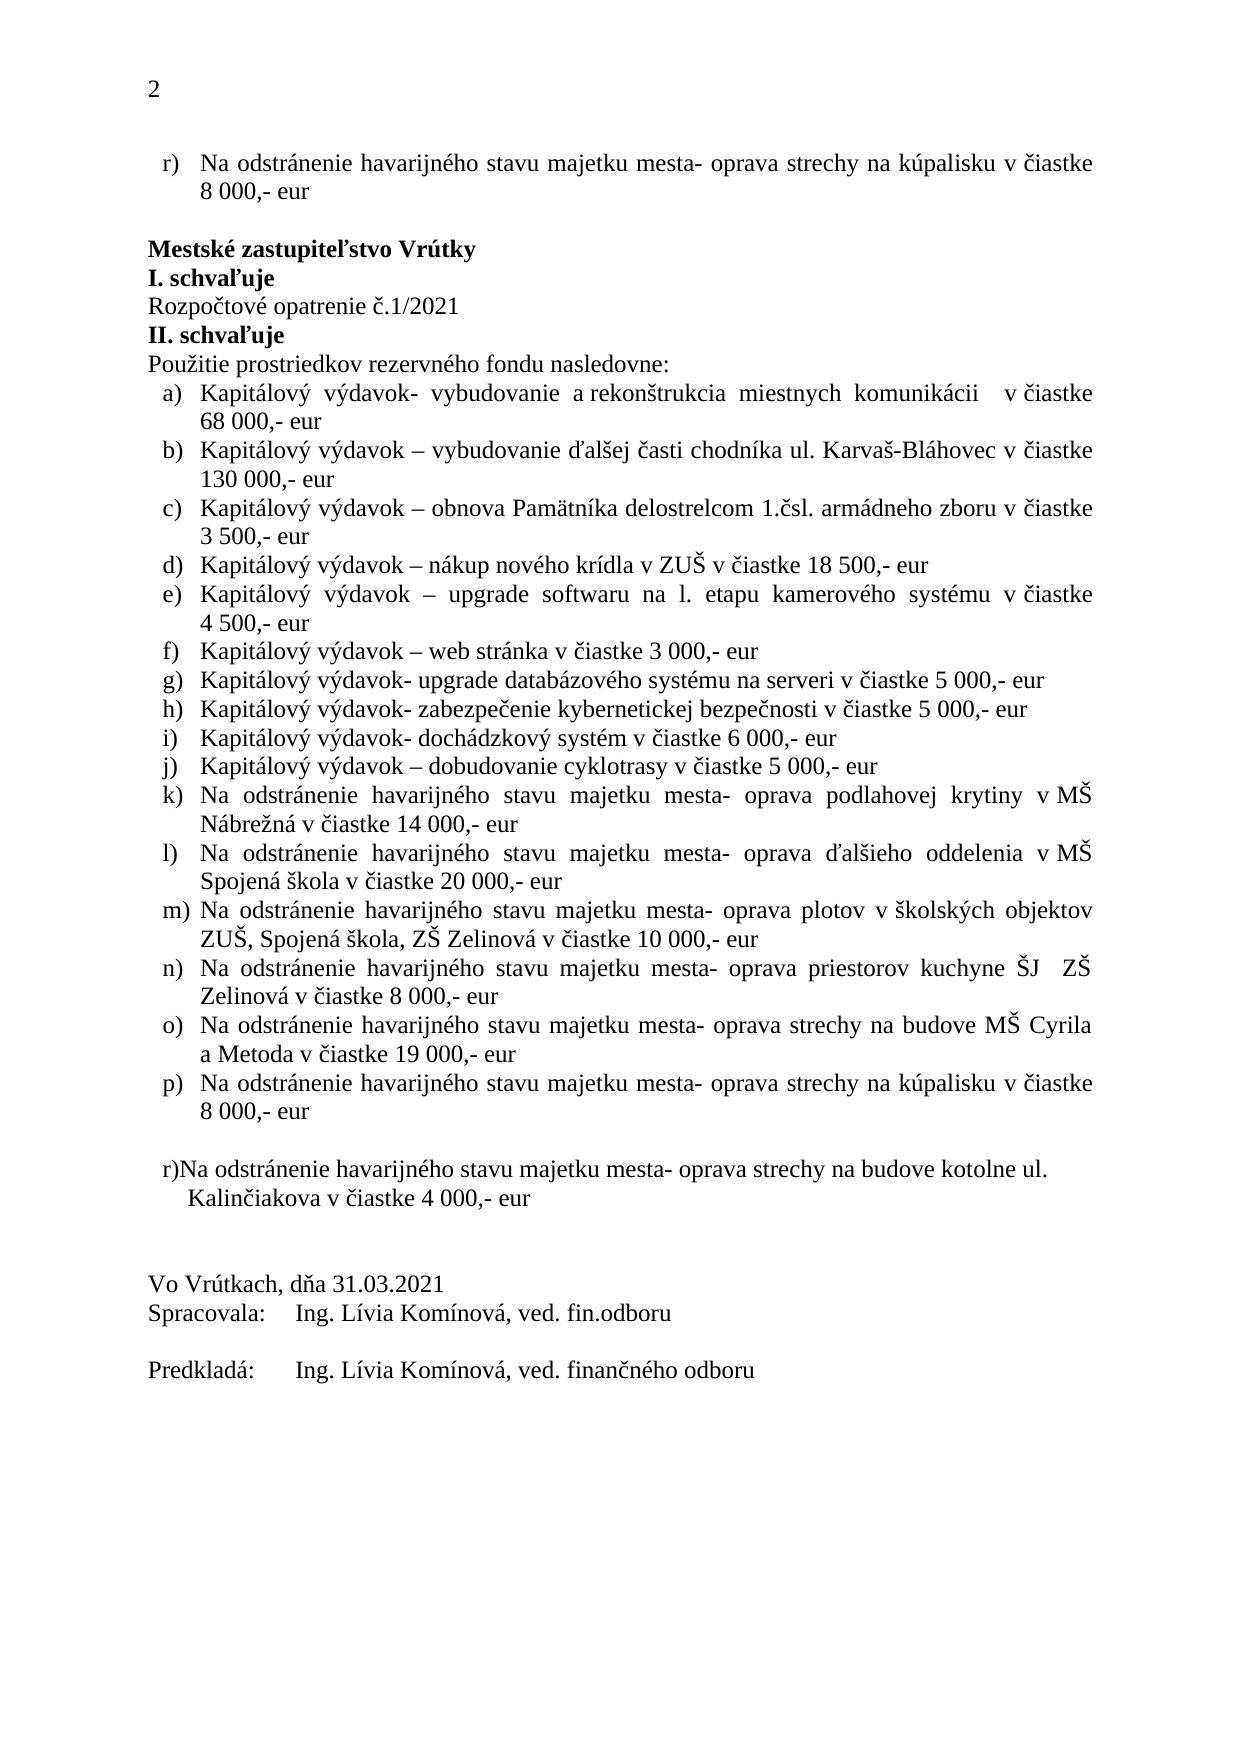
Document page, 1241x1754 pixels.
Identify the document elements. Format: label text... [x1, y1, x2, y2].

text r)Na odstránenie havarijného stavu majetku mesta- oprava strechy na budove kotolne ul. [162, 1154, 1093, 1183]
text II. schvaľuje [148, 320, 1093, 349]
list Kapitálový výdavok- vybudovanie a rekonštrukcia miestnych komunikácii v čiastke 68 000,- eur [162, 378, 1093, 435]
list Kapitálový výdavok – upgrade softwaru na l. etapu kamerového systému v čiastke 4 500,- eur [162, 579, 1093, 636]
list Kapitálový výdavok – dobudovanie cyklotrasy v čiastke 5 000,- eur [162, 751, 1093, 780]
list Na odstránenie havarijného stavu majetku mesta- oprava priestorov kuchyne ŠJ ZŠ Zelinová v čiastke 8 000,- eur [162, 953, 1093, 1010]
list Na odstránenie havarijného stavu majetku mesta- oprava ďalšieho oddelenia v MŠ Spojená škola v čiastke 20 000,- eur [162, 838, 1093, 895]
list Kapitálový výdavok- zabezpečenie kybernetickej bezpečnosti v čiastke 5 000,- eur [162, 694, 1093, 723]
list Kapitálový výdavok – web stránka v čiastke 3 000,- eur [162, 636, 1093, 665]
list Kapitálový výdavok- upgrade databázového systému na serveri v čiastke 5 000,- eur [162, 665, 1093, 694]
text Kalinčiakova v čiastke 4 000,- eur [162, 1183, 1093, 1211]
text Spracovala: Ing. Lívia Komínová, ved. fin.odboru [148, 1298, 1093, 1326]
list Kapitálový výdavok – obnova Pamätníka delostrelcom 1.čsl. armádneho zboru v čiastke 3 500,- eur [162, 493, 1093, 550]
list Na odstránenie havarijného stavu majetku mesta- oprava strechy na budove MŠ Cyrila a Metoda v čiastke 19 000,- eur [162, 1010, 1093, 1068]
text Predkladá: Ing. Lívia Komínová, ved. finančného odboru [148, 1355, 1093, 1384]
list Na odstránenie havarijného stavu majetku mesta- oprava plotov v školských objektov ZUŠ, Spojená škola, ZŠ Zelinová v čiastke 10 000,- eur [162, 895, 1093, 953]
list Kapitálový výdavok – vybudovanie ďalšej časti chodníka ul. Karvaš-Bláhovec v čiastke 130 000,- eur [162, 435, 1093, 493]
list Na odstránenie havarijného stavu majetku mesta- oprava strechy na kúpalisku v čiastke 8 000,- eur [162, 1068, 1093, 1125]
text Rozpočtové opatrenie č.1/2021 [148, 291, 1093, 320]
text Použitie prostriedkov rezervného fondu nasledovne: [148, 349, 1093, 378]
text I. schvaľuje [148, 263, 1093, 291]
list Na odstránenie havarijného stavu majetku mesta- oprava podlahovej krytiny v MŠ Nábrežná v čiastke 14 000,- eur [162, 780, 1093, 838]
text Mestské zastupiteľstvo Vrútky [148, 234, 1093, 263]
list Na odstránenie havarijného stavu majetku mesta- oprava strechy na kúpalisku v čiastke 8 000,- eur [162, 148, 1093, 205]
list Kapitálový výdavok- dochádzkový systém v čiastke 6 000,- eur [162, 723, 1093, 751]
text Vo Vrútkach, dňa 31.03.2021 [148, 1269, 1093, 1298]
list Kapitálový výdavok – nákup nového krídla v ZUŠ v čiastke 18 500,- eur [162, 550, 1093, 579]
